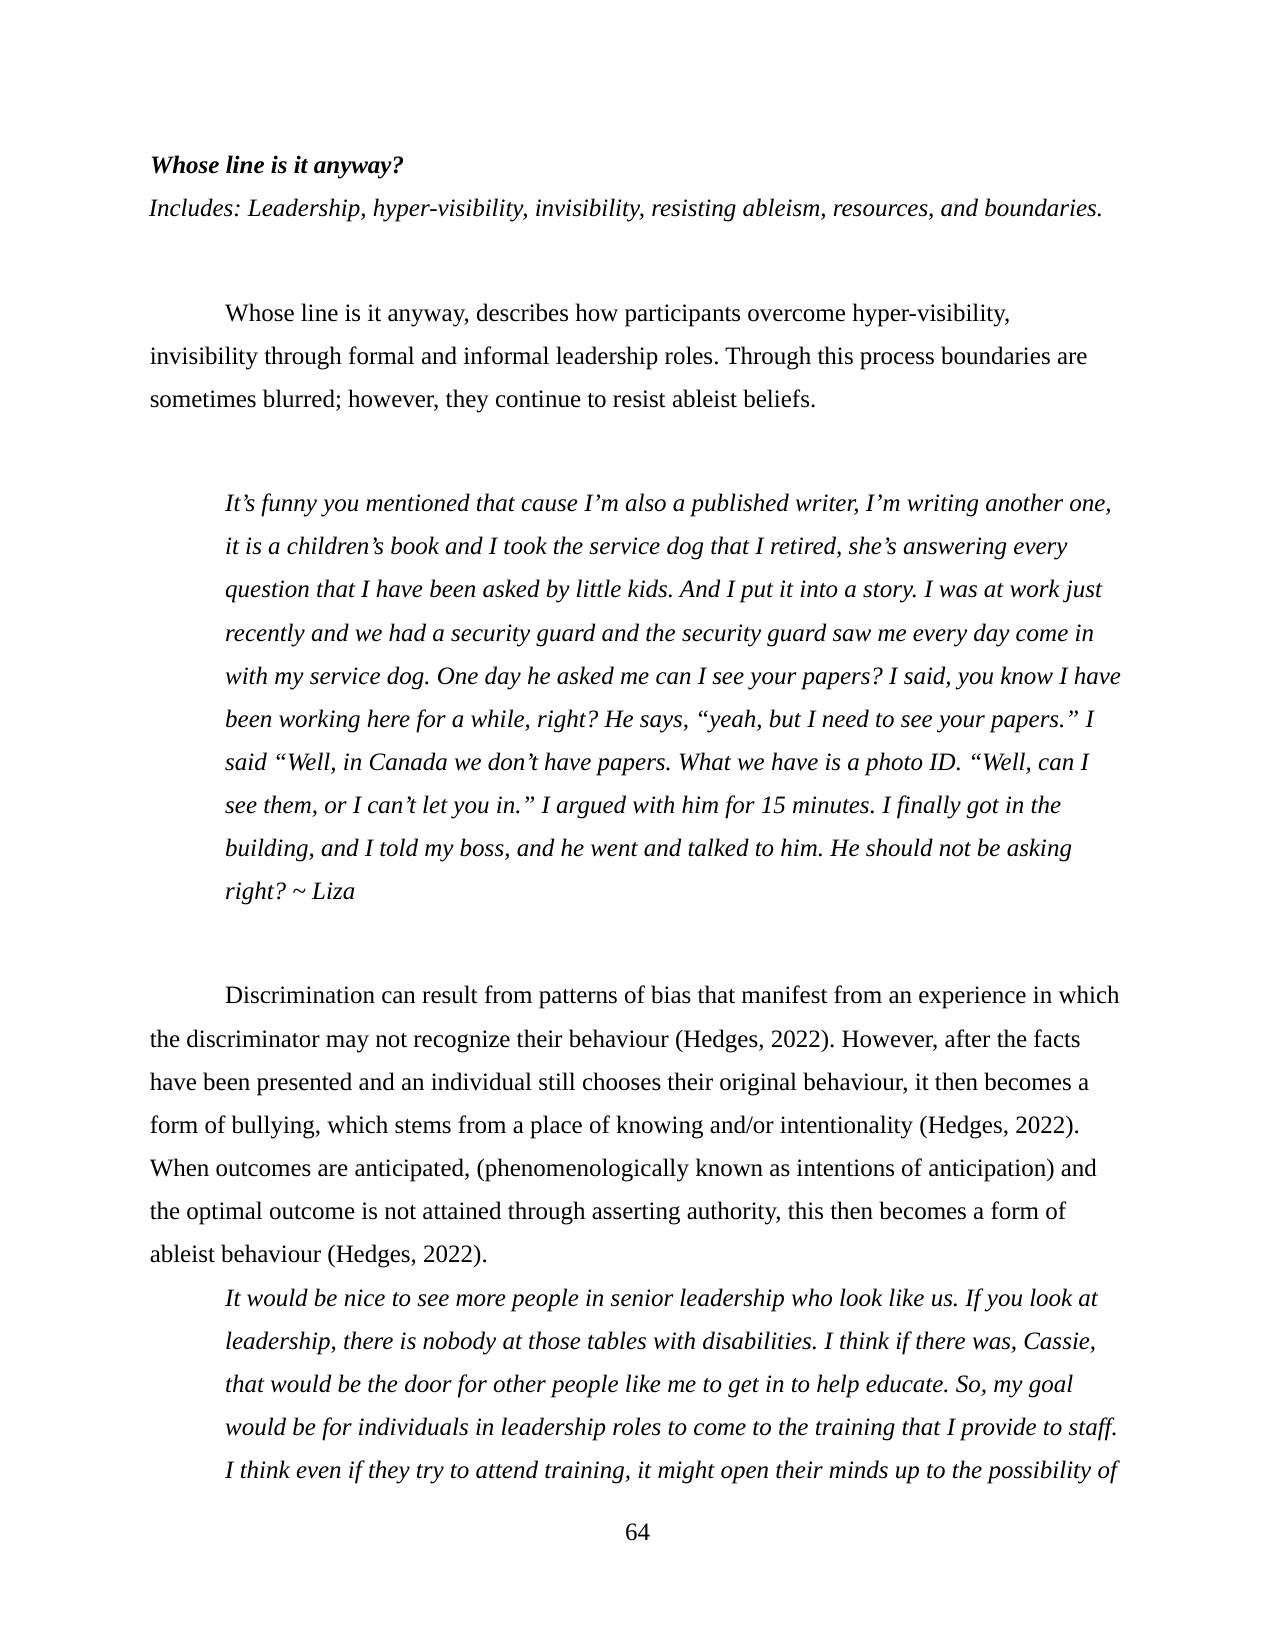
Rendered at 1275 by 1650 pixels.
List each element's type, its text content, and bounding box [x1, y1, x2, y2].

text Includes: Leadership, hyper-visibility, invisibility, resisting ableism, resources, and boundaries. [148, 193, 1125, 222]
text Discrimination can result from patterns of bias that manifest from an experience in which the discriminator may not recognize their behaviour (Hedges, 2022). However, after the facts have been presented and an individual still chooses their original behaviour, it then becomes a form of bullying, which stems from a place of knowing and/or intentionality (Hedges, 2022). When outcomes are anticipated, (phenomenologically known as intentions of anticipation) and the optimal outcome is not attained through asserting authority, this then becomes a form of ableist behaviour (Hedges, 2022). [149, 981, 1125, 1268]
subtitle Whose line is it anyway? [150, 150, 1125, 179]
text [225, 1283, 1125, 1484]
text Whose line is it anyway, describes how participants overcome hyper-visibility, invisibility through formal and informal leadership roles. Through this process boundaries are sometimes blurred; however, they continue to resist ableist beliefs. [149, 298, 1125, 413]
text It’s funny you mentioned that cause I’m also a published writer, I’m writing another one, it is a children’s book and I took the service dog that I retired, she’s answering every question that I have been asked by little kids. And I put it into a story. I was at work just recently and we had a security guard and the security guard saw me every day come in with my service dog. One day he asked me can I see your papers? I said, you know I have been working here for a while, right? He says, “yeah, but I need to see your papers.” I said “Well, in Canada we don’t have papers. What we have is a photo ID. “Well, can I see them, or I can’t let you in.” I argued with him for 15 minutes. I finally got in the building, and I told my boss, and he went and talked to him. He should not be asking right? ~ Liza [225, 488, 1125, 905]
